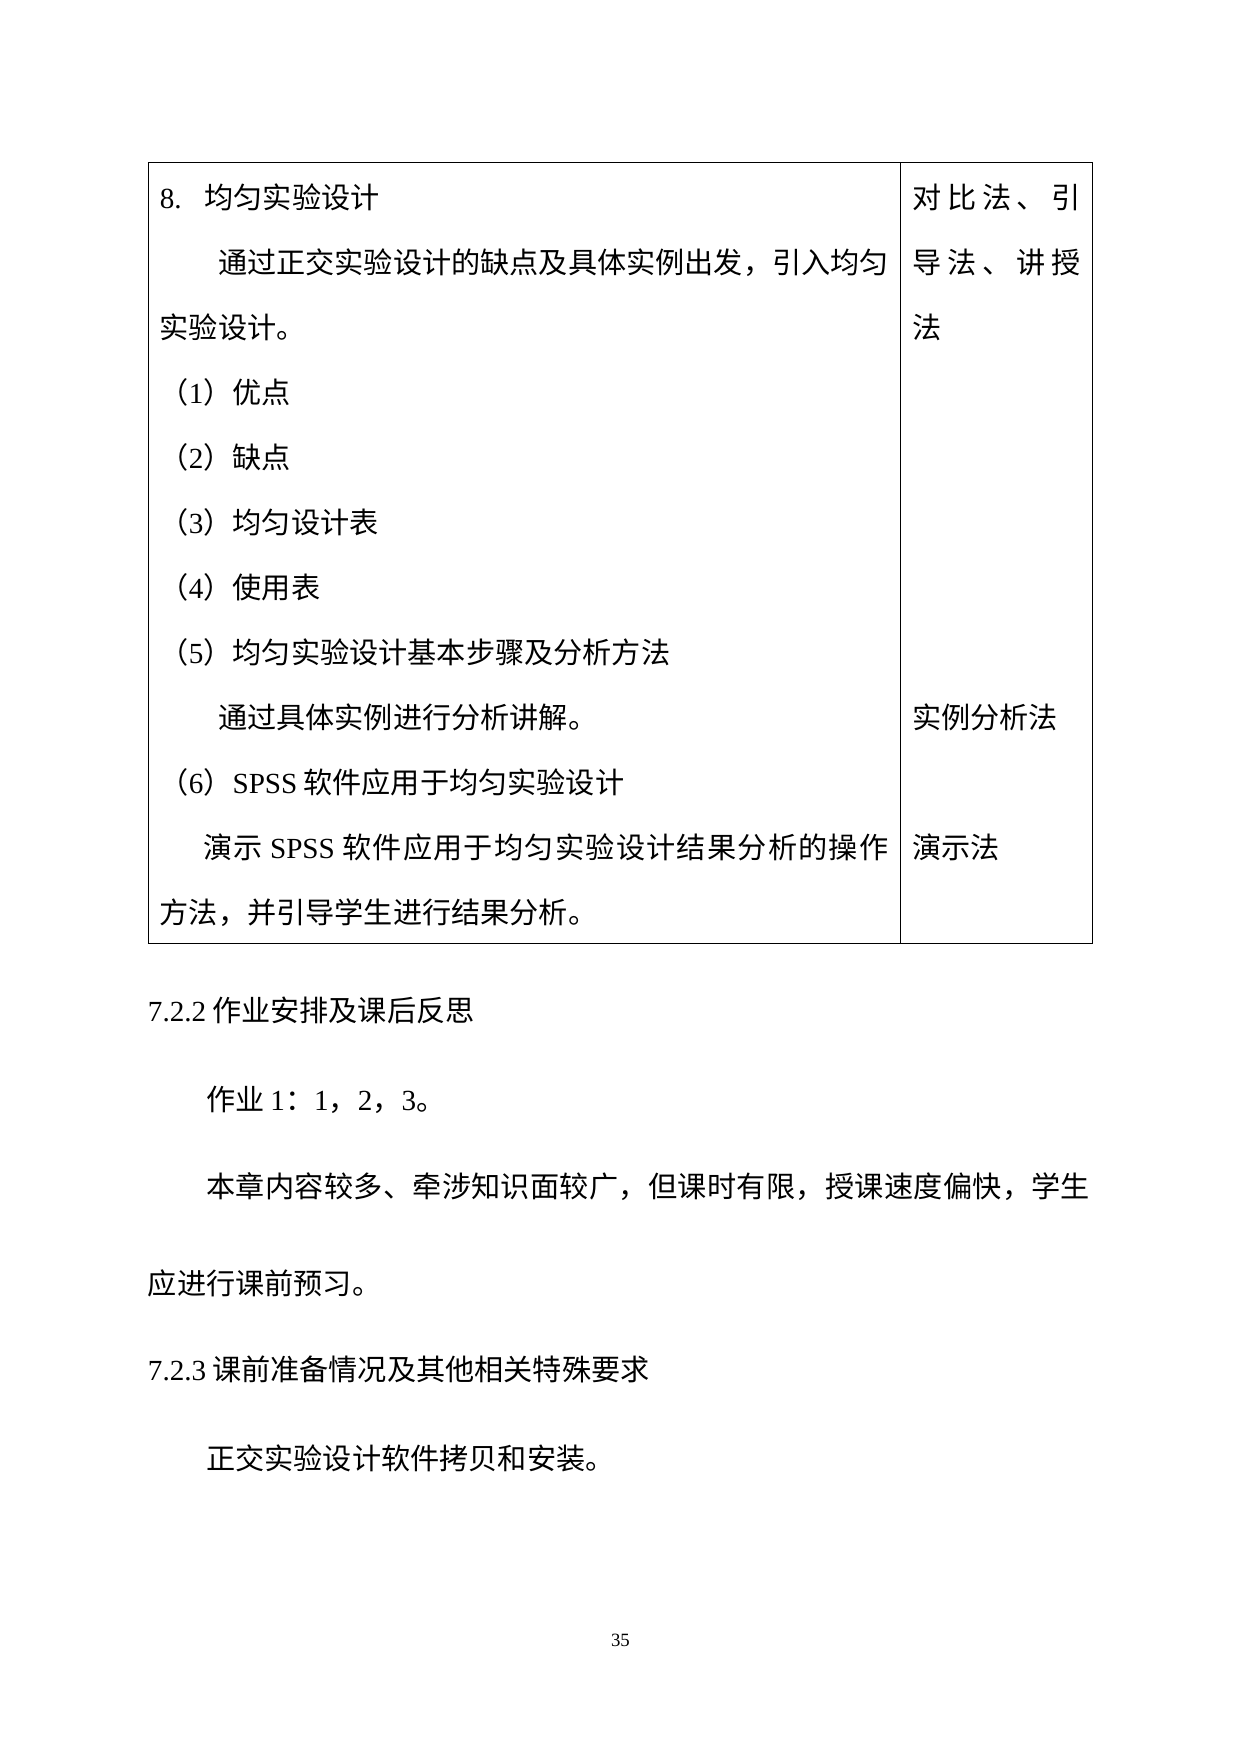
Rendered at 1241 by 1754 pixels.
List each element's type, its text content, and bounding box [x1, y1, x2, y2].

table_cell 均匀实验设计 通过正交实验设计的缺点及具体实例出发，引入均匀实验设计。 （1）优点 （2）缺点 （3）均匀设计表 （4）使用表 （5）均匀实验设计基本步骤及分析方法 通过具体实例进行分析讲解。 （6）SPSS软件应用于均匀实验设计 演示SPSS软件应用于均匀实验设计结果分析的操作方法，并引导学生进行结果分析。 [149, 163, 900, 943]
subtitle 7.2.3课前准备情况及其他相关特殊要求 [148, 1335, 1092, 1400]
table_cell 对比法、引导法、讲授法 实例分析法 演示法 [901, 163, 1092, 943]
subtitle 7.2.2作业安排及课后反思 [148, 977, 1092, 1042]
text 本章内容较多、牵涉知识面较广，但课时有限，授课速度偏快，学生应进行课前预习。 [148, 1152, 1092, 1314]
text 作业1：1，2，3。 [148, 1066, 1092, 1131]
text 正交实验设计软件拷贝和安装。 [148, 1424, 1092, 1489]
